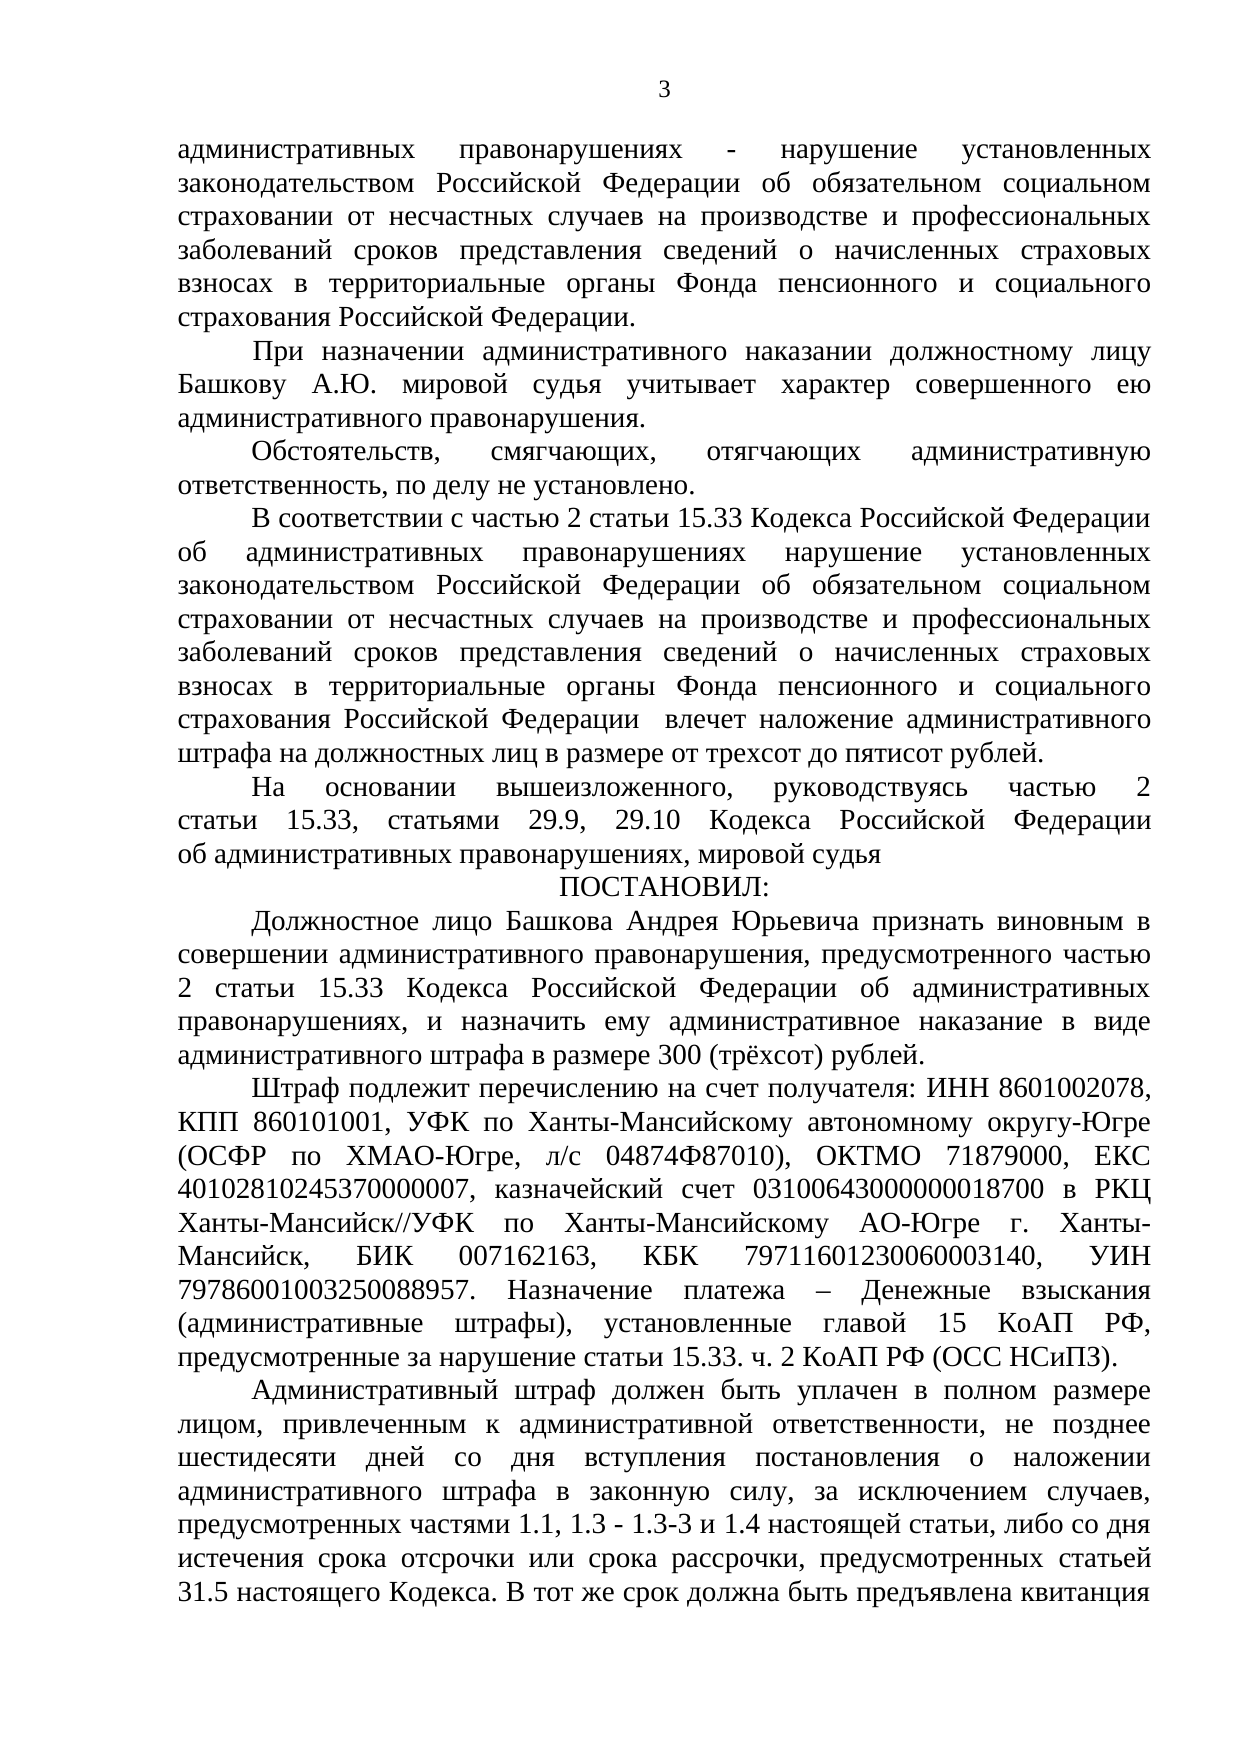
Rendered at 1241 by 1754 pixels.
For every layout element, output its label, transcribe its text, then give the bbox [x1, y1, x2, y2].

text Штраф подлежит перечислению на счет получателя: ИНН 8601002078, КПП 860101001, УФК по Ханты-Мансийскому автономному округу-Югре (ОСФР по ХМАО-Югре, л/с 04874Ф87010), ОКТМО 71879000, ЕКС 40102810245370000007, казначейский счет 03100643000000018700 в РКЦ Ханты-Мансийск//УФК по Ханты-Мансийскому АО-Югре г. Ханты-Мансийск, БИК 007162163, КБК 79711601230060003140, УИН 79786001003250088957. Назначение платежа – Денежные взыскания (административные штрафы), установленные главой 15 КоАП РФ, предусмотренные за нарушение статьи 15.33. ч. 2 КоАП РФ (ОСС НСиПЗ). [177, 1071, 1152, 1372]
text ПОСТАНОВИЛ: [177, 869, 1152, 903]
text Должностное лицо Башкова Андрея Юрьевича признать виновным в совершении административного правонарушения, предусмотренного частью 2 статьи 15.33 Кодекса Российской Федерации об административных правонарушениях, и назначить ему административное наказание в виде административного штрафа в размере 300 (трёхсот) рублей. [177, 903, 1152, 1071]
text На основании вышеизложенного, руководствуясь частью 2 статьи 15.33, статьями 29.9, 29.10 Кодекса Российской Федерации об административных правонарушениях, мировой судья [177, 769, 1152, 869]
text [177, 131, 1152, 333]
text Обстоятельств, смягчающих, отягчающих административную ответственность, по делу не установлено. [177, 433, 1152, 500]
text При назначении административного наказании должностному лицу Башкову А.Ю. мировой судья учитывает характер совершенного ею административного правонарушения. [177, 333, 1152, 433]
text В соответствии с частью 2 статьи 15.33 Кодекса Российской Федерации об административных правонарушениях нарушение установленных законодательством Российской Федерации об обязательном социальном страховании от несчастных случаев на производстве и профессиональных заболеваний сроков представления сведений о начисленных страховых взносах в территориальные органы Фонда пенсионного и социального страхования Российской Федерации влечет наложение административного штрафа на должностных лиц в размере от трехсот до пятисот рублей. [177, 500, 1152, 769]
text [177, 1372, 1152, 1607]
